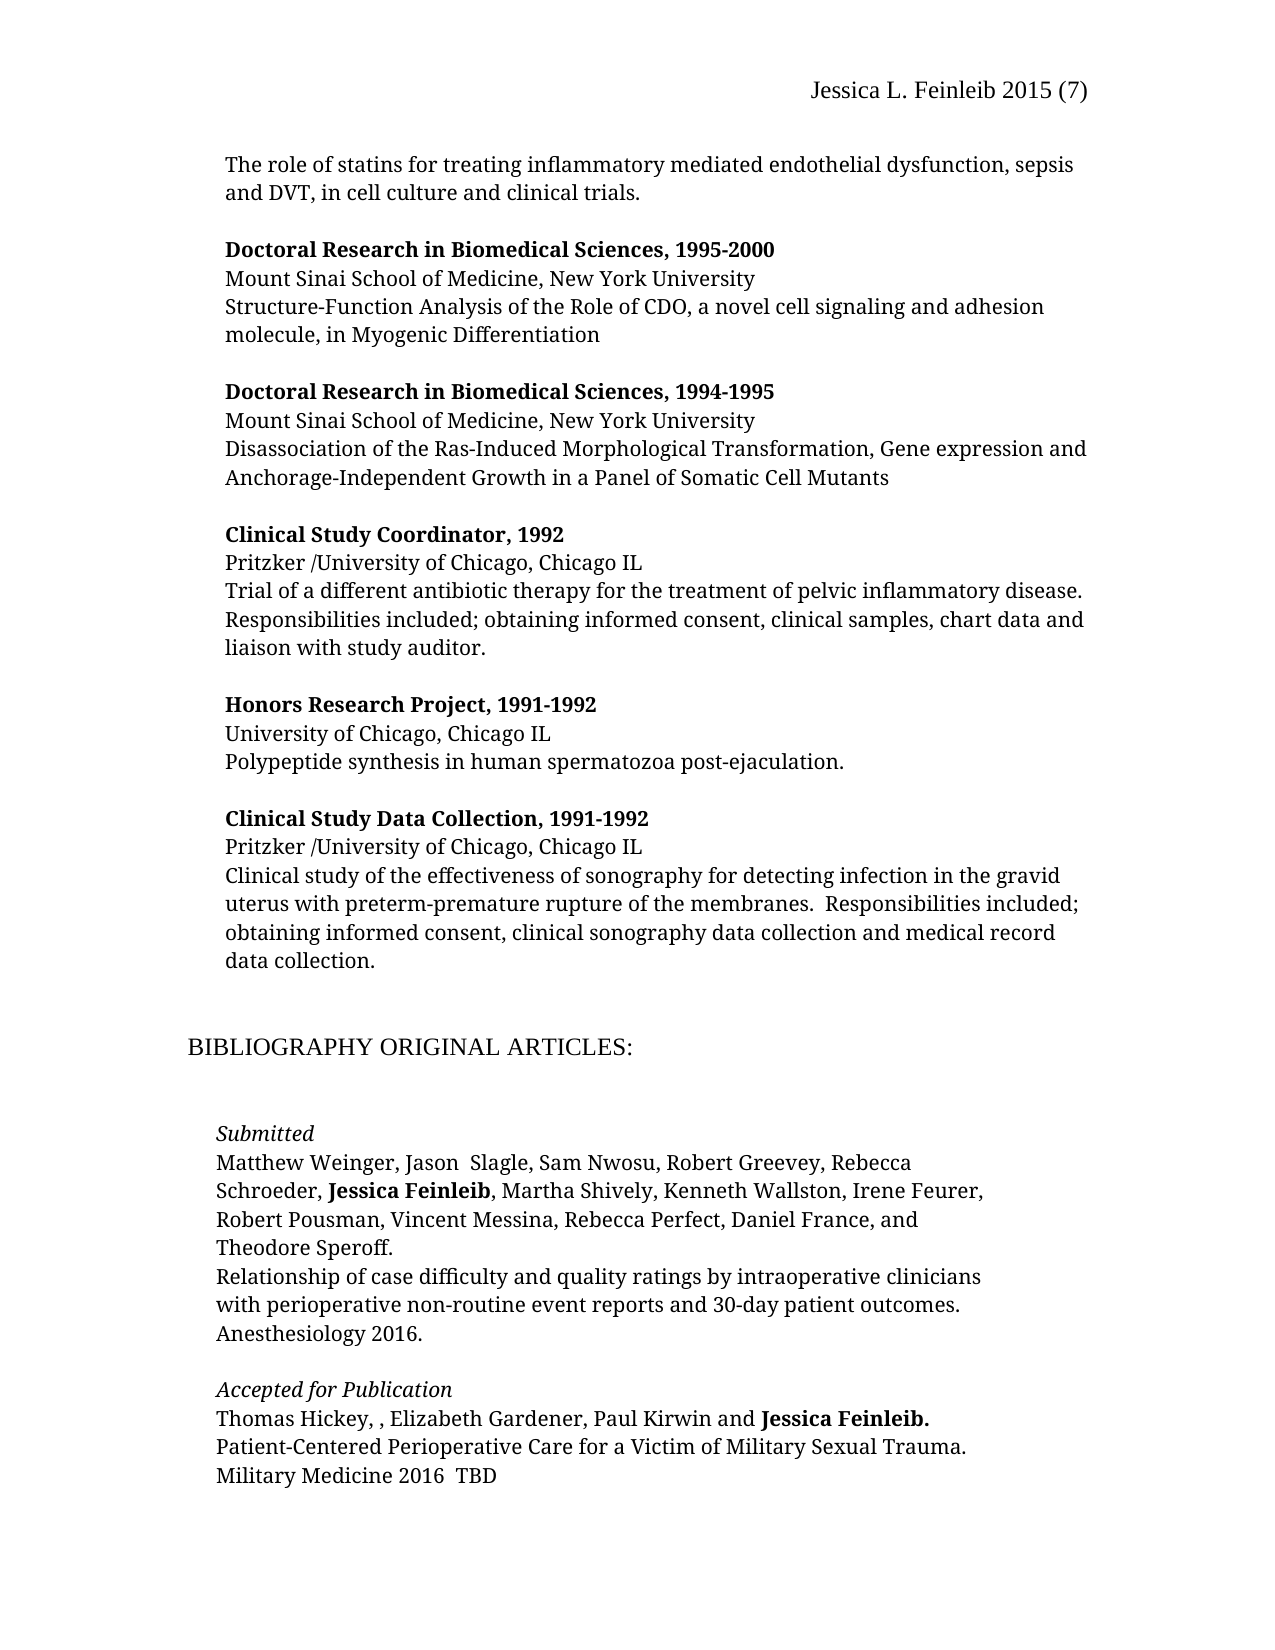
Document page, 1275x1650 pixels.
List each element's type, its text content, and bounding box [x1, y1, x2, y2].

text Polypeptide synthesis in human spermatozoa post-ejaculation. [225, 747, 1087, 776]
text Mount Sinai School of Medicine, New York University [225, 264, 1087, 292]
text Doctoral Research in Biomedical Sciences, 1994-1995 [225, 377, 1087, 406]
text Trial of a different antibiotic therapy for the treatment of pelvic inflammatory disease. Responsibilities included; obtaining informed consent, clinical samples, chart data and liaison with study auditor. [225, 577, 1087, 662]
text University of Chicago, Chicago IL [225, 719, 1087, 747]
text Clinical study of the effectiveness of sonography for detecting infection in the gravid uterus with preterm-premature rupture of the membranes. Responsibilities included; obtaining informed consent, clinical sonography data collection and medical record data collection. [225, 861, 1087, 975]
text Disassociation of the Ras-Induced Morphological Transformation, Gene expression and Anchorage-Independent Growth in a Panel of Somatic Cell Mutants [225, 434, 1087, 491]
text BIBLIOGRAPHY ORIGINAL ARTICLES: [187, 1032, 1087, 1060]
text Pritzker /University of Chicago, Chicago IL [225, 832, 1087, 861]
text Pritzker /University of Chicago, Chicago IL [225, 548, 1087, 577]
text Clinical Study Coordinator, 1992 [225, 520, 1087, 548]
text Clinical Study Data Collection, 1991-1992 [225, 804, 1087, 832]
text Mount Sinai School of Medicine, New York University [225, 406, 1087, 434]
text Structure-Function Analysis of the Role of CDO, a novel cell signaling and adhesion molecule, in Myogenic Differentiation [225, 292, 1087, 349]
text Honors Research Project, 1991-1992 [225, 690, 1087, 719]
text The role of statins for treating inflammatory mediated endothelial dysfunction, sepsis and DVT, in cell culture and clinical trials. [225, 150, 1087, 207]
text Doctoral Research in Biomedical Sciences, 1995-2000 [225, 235, 1087, 264]
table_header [176, 1118, 1002, 1491]
